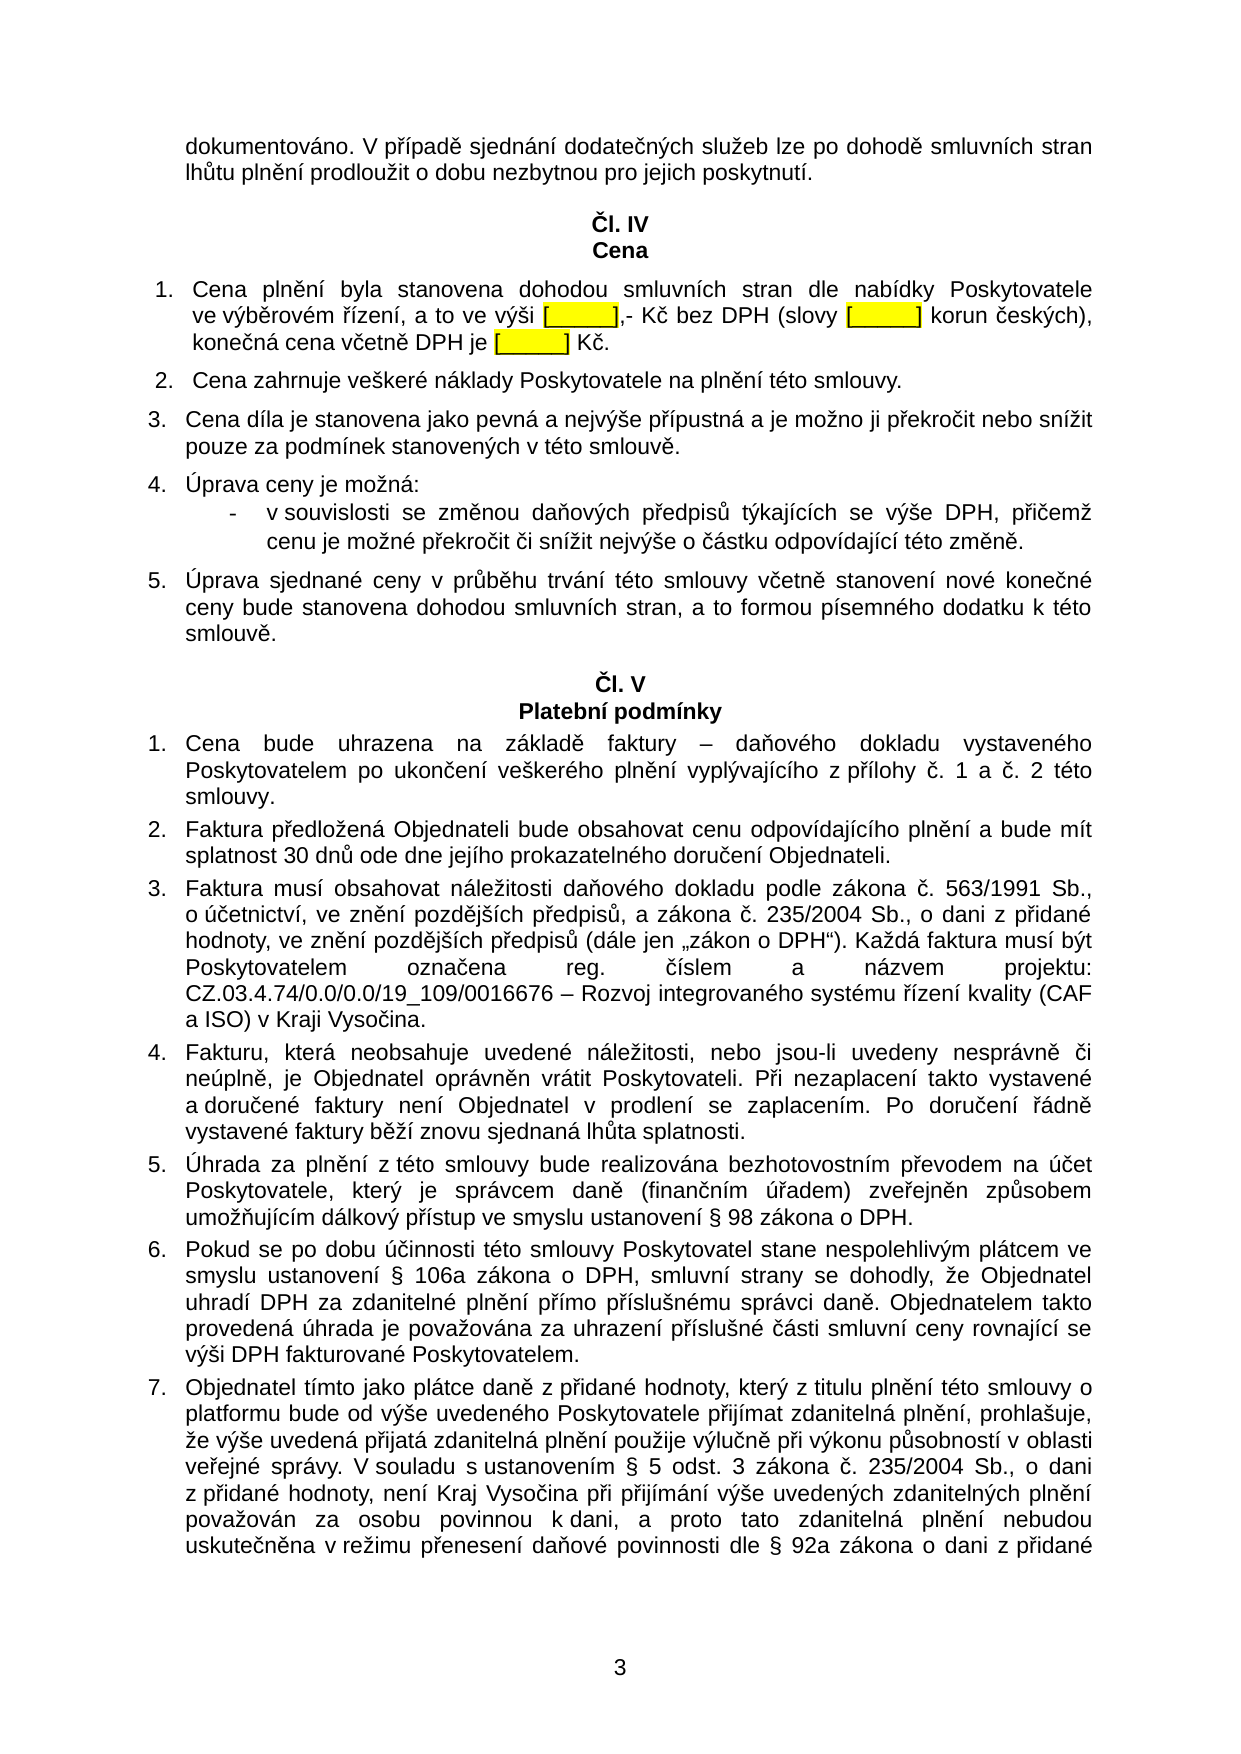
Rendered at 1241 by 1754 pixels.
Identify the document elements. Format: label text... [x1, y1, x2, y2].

subtitle Cena díla je stanovena jako pevná a nejvýše přípustná a je možno ji překročit nebo snížit pouze za podmínek stanovených v této smlouvě. [148, 406, 1093, 459]
subtitle Platební podmínky [148, 698, 1093, 724]
subtitle Úhrada za plnění z této smlouvy bude realizována bezhotovostním převodem na účet Poskytovatele, který je správcem daně (finančním úřadem) zveřejněn způsobem umožňujícím dálkový přístup ve smyslu ustanovení § 98 zákona o DPH. [148, 1151, 1093, 1230]
subtitle Cena bude uhrazena na základě faktury – daňového dokladu vystaveného Poskytovatelem po ukončení veškerého plnění vyplývajícího z přílohy č. 1 a č. 2 této smlouvy. [148, 730, 1093, 809]
subtitle Úprava ceny je možná: [148, 471, 1093, 498]
subtitle Faktura musí obsahovat náležitosti daňového dokladu podle zákona č. 563/1991 Sb., o účetnictví, ve znění pozdějších předpisů, a zákona č. 235/2004 Sb., o dani z přidané hodnoty, ve znění pozdějších předpisů (dále jen „zákon o DPH“). Každá faktura musí být Poskytovatelem označena reg. číslem a názvem projektu: CZ.03.4.74/0.0/0.0/19_109/0016676 – Rozvoj integrovaného systému řízení kvality (CAF a ISO) v Kraji Vysočina. [148, 875, 1093, 1033]
subtitle Cena [148, 237, 1093, 263]
subtitle Faktura předložená Objednateli bude obsahovat cenu odpovídajícího plnění a bude mít splatnost 30 dnů ode dne jejího prokazatelného doručení Objednateli. [148, 816, 1093, 868]
list v souvislosti se změnou daňových předpisů týkajících se výše DPH, přičemž cenu je možné překročit či snížit nejvýše o částku odpovídající této změně. [229, 498, 1093, 555]
subtitle Čl. V [148, 671, 1093, 698]
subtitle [148, 1374, 1093, 1558]
subtitle Cena zahrnuje veškeré náklady Poskytovatele na plnění této smlouvy. [154, 367, 1093, 394]
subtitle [148, 133, 1093, 186]
subtitle Fakturu, která neobsahuje uvedené náležitosti, nebo jsou-li uvedeny nesprávně či neúplně, je Objednatel oprávněn vrátit Poskytovateli. Při nezaplacení takto vystavené a doručené faktury není Objednatel v prodlení se zaplacením. Po doručení řádně vystavené faktury běží znovu sjednaná lhůta splatnosti. [148, 1039, 1093, 1144]
subtitle Pokud se po dobu účinnosti této smlouvy Poskytovatel stane nespolehlivým plátcem ve smyslu ustanovení § 106a zákona o DPH, smluvní strany se dohodly, že Objednatel uhradí DPH za zdanitelné plnění přímo příslušnému správci daně. Objednatelem takto provedená úhrada je považována za uhrazení příslušné části smluvní ceny rovnající se výši DPH fakturované Poskytovatelem. [148, 1236, 1093, 1368]
subtitle Cena plnění byla stanovena dohodou smluvních stran dle nabídky Poskytovatele ve výběrovém řízení, a to ve výši [_____],- Kč bez DPH (slovy [_____] korun českých), konečná cena včetně DPH je [_____] Kč. [154, 276, 1093, 355]
subtitle Úprava sjednané ceny v průběhu trvání této smlouvy včetně stanovení nové konečné ceny bude stanovena dohodou smluvních stran, a to formou písemného dodatku k této smlouvě. [148, 567, 1093, 646]
subtitle Čl. IV [148, 211, 1093, 237]
